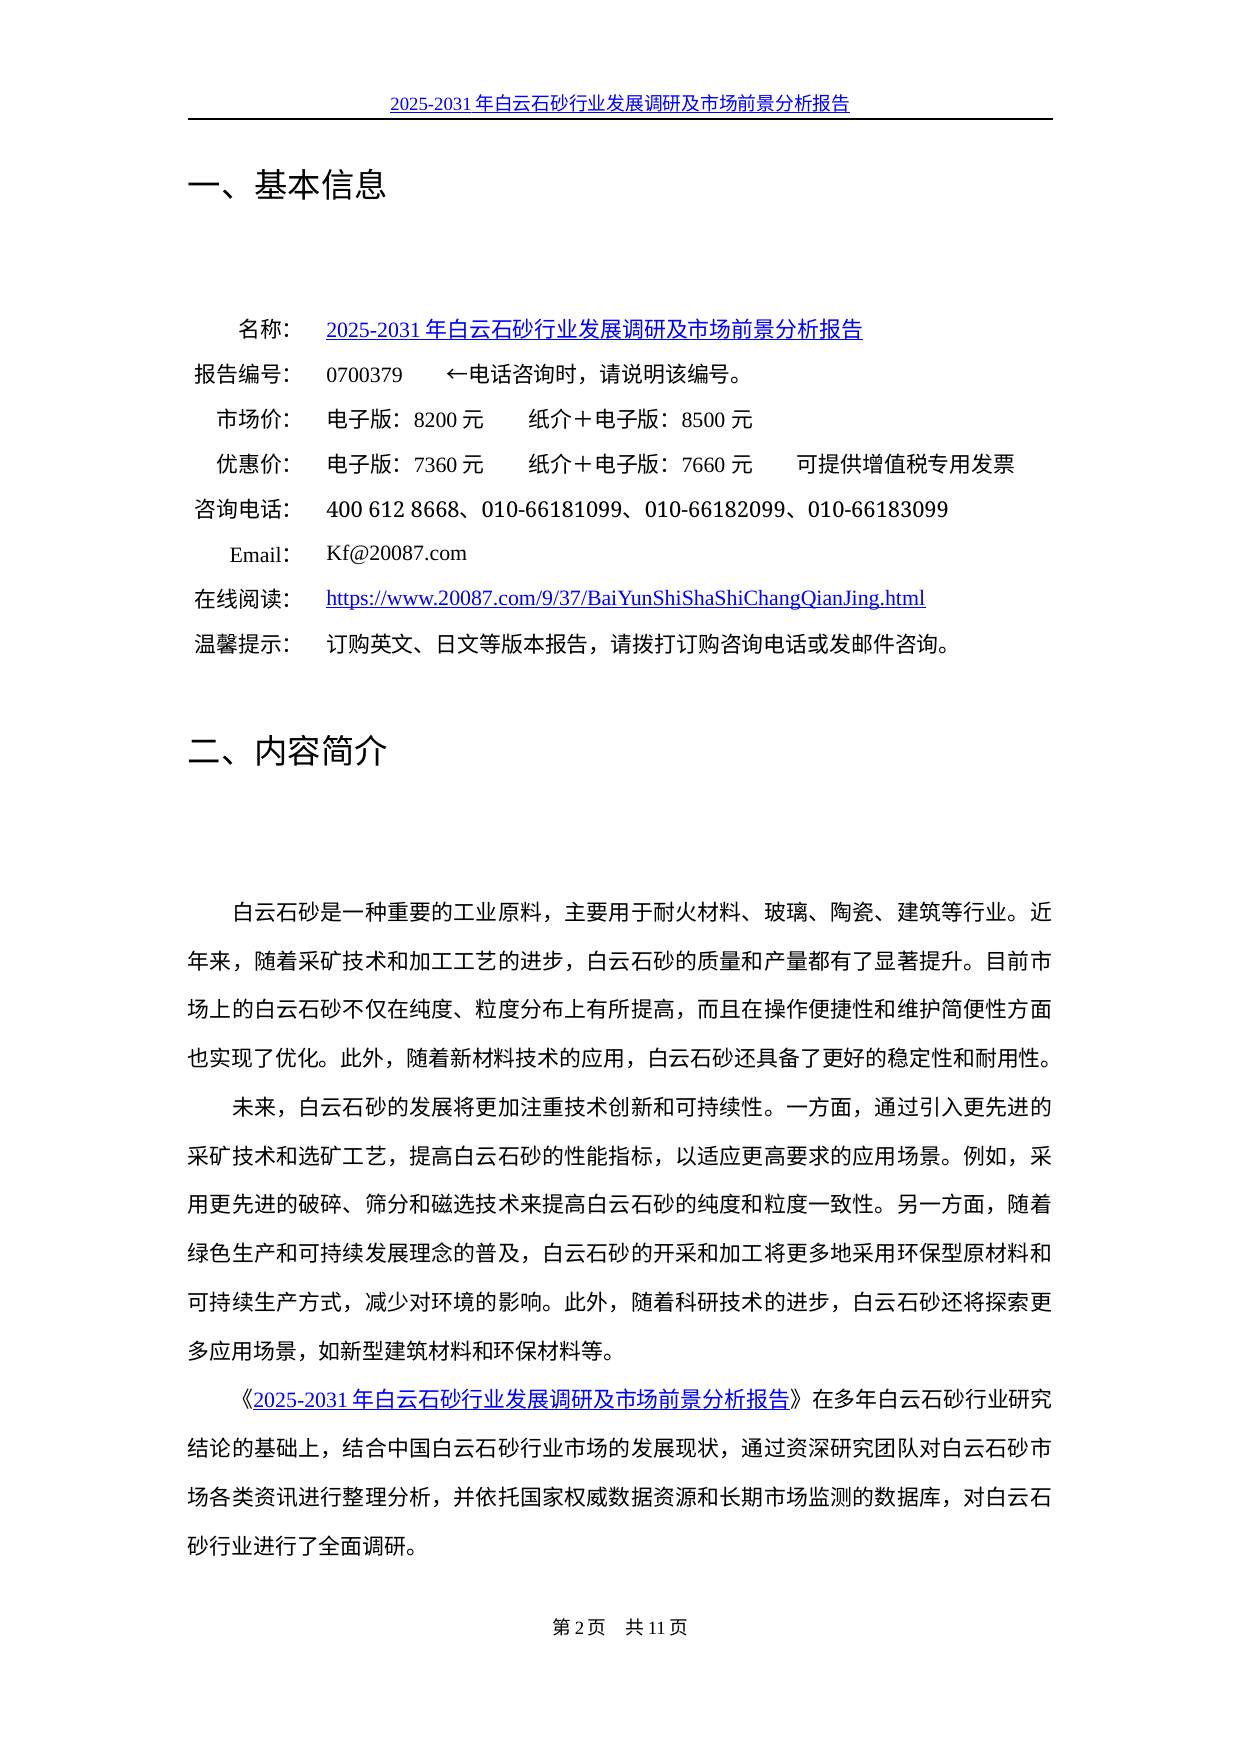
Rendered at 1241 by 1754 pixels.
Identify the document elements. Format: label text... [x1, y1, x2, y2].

table_cell [315, 582, 1073, 627]
table_cell 400 612 8668、010-66181099、010-66182099、010-66183099 [315, 492, 1073, 537]
table_cell 报告编号： [167, 357, 315, 402]
table_cell 在线阅读： [167, 582, 315, 627]
table_cell Kf@20087.com [315, 537, 1073, 582]
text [187, 894, 1053, 1561]
table_cell 电子版：8200 元 纸介＋电子版：8500 元 [315, 402, 1073, 447]
table_cell 市场价： [167, 402, 315, 447]
title 二、内容简介 [187, 717, 1053, 782]
table_cell 0700379 ←电话咨询时，请说明该编号。 [315, 357, 1073, 402]
table_header 名称： [167, 312, 315, 357]
table_cell 温馨提示： [167, 627, 315, 672]
table_cell 电子版：7360 元 纸介＋电子版：7660 元 可提供增值税专用发票 [315, 447, 1073, 492]
table_cell 优惠价： [167, 447, 315, 492]
table_cell 订购英文、日文等版本报告，请拨打订购咨询电话或发邮件咨询。 [315, 627, 1073, 672]
table_cell Email： [167, 537, 315, 582]
table_header 2025-2031年白云石砂行业发展调研及市场前景分析报告 [315, 312, 1073, 357]
title 一、基本信息 [187, 150, 1053, 215]
table_cell 咨询电话： [167, 492, 315, 537]
